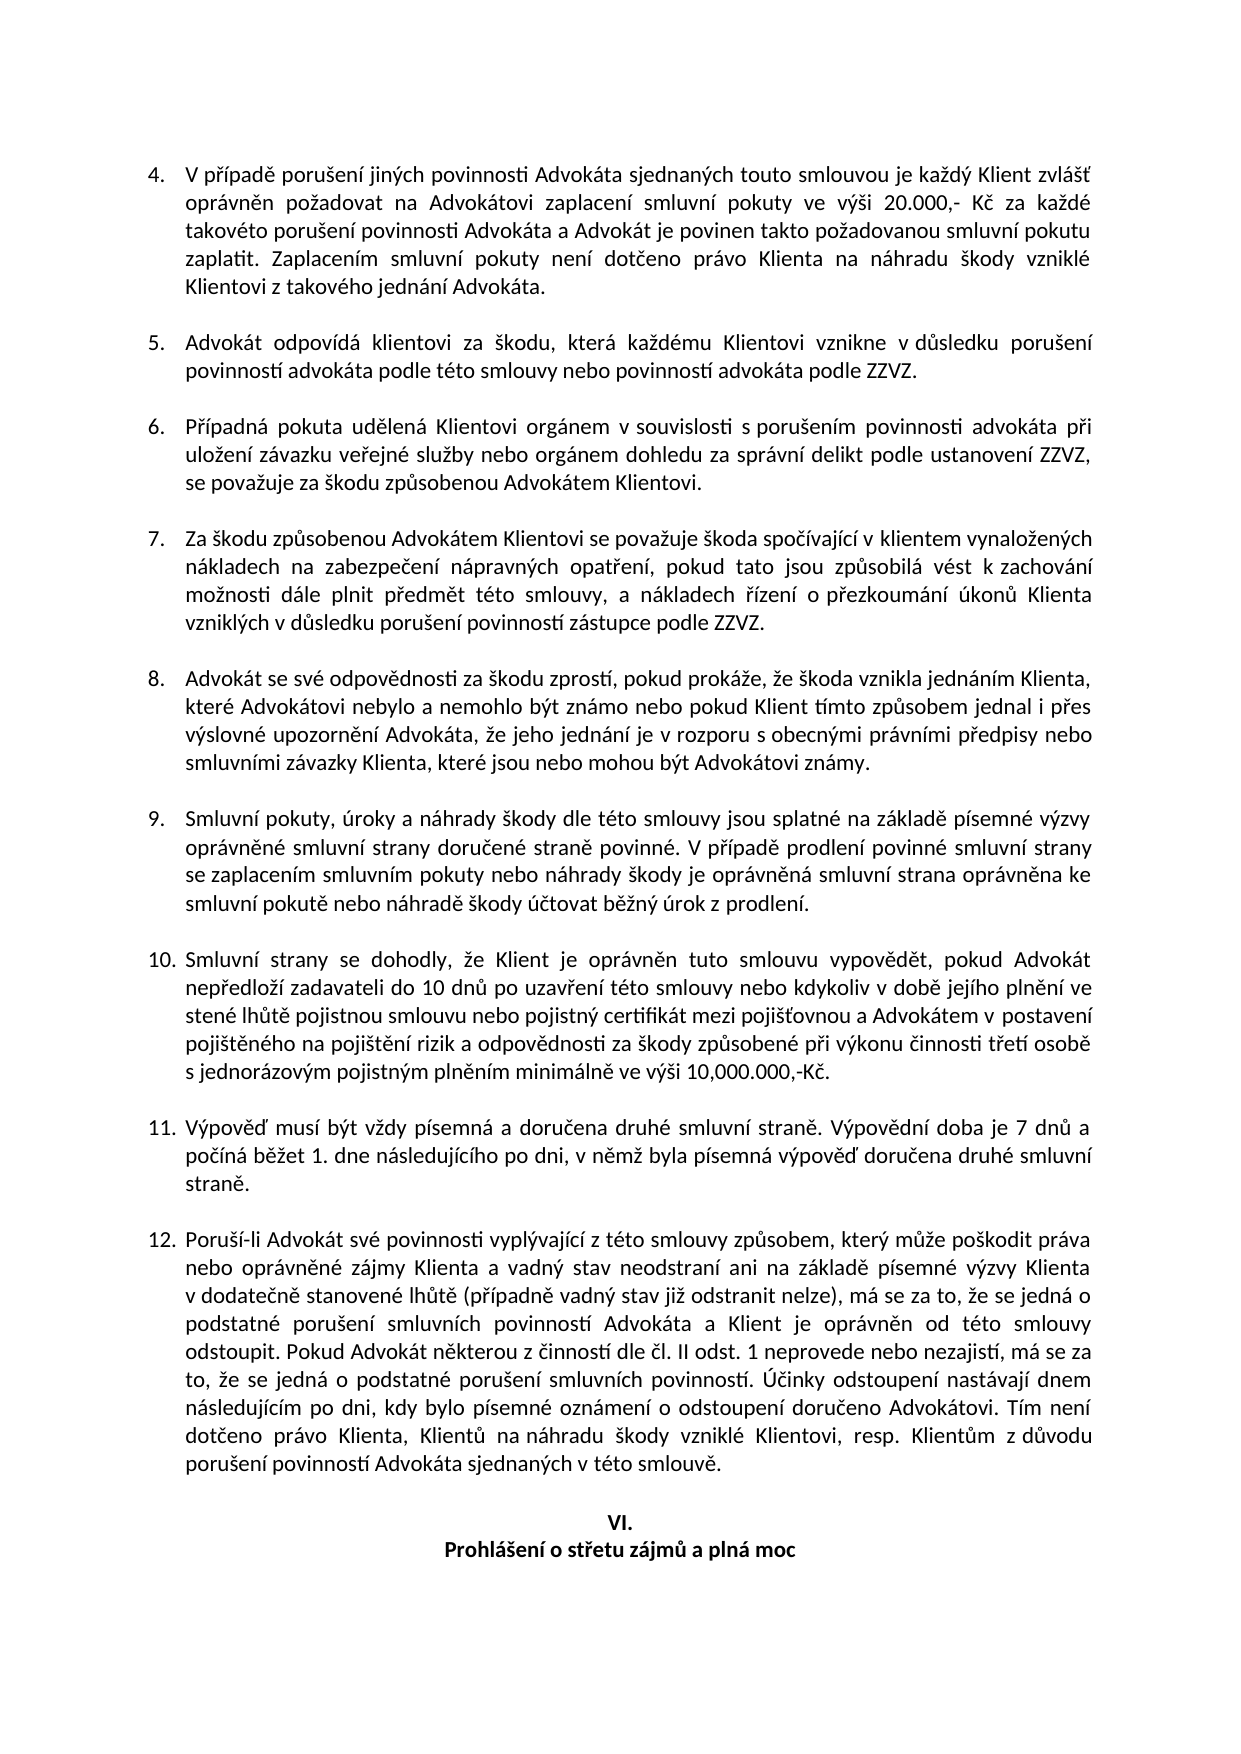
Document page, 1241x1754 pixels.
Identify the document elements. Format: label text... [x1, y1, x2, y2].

text 11. Výpověď musí být vždy písemná a doručena druhé smluvní straně. Výpovědní doba je 7 dnů a počíná běžet 1. dne následujícího po dni, v němž byla písemná výpověď doručena druhé smluvní straně. [148, 1113, 1092, 1197]
text 8. Advokát se své odpovědnosti za škodu zprostí, pokud prokáže, že škoda vznikla jednáním Klienta, které Advokátovi nebylo a nemohlo být známo nebo pokud Klient tímto způsobem jednal i přes výslovné upozornění Advokáta, že jeho jednání je v rozporu s obecnými právními předpisy nebo smluvními závazky Klienta, které jsou nebo mohou být Advokátovi známy. [148, 664, 1092, 777]
text 6. Případná pokuta udělená Klientovi orgánem v souvislosti s porušením povinnosti advokáta při uložení závazku veřejné služby nebo orgánem dohledu za správní delikt podle ustanovení ZZVZ, se považuje za škodu způsobenou Advokátem Klientovi. [148, 412, 1092, 496]
list Za škodu způsobenou Advokátem Klientovi se považuje škoda spočívající v klientem vynaložených nákladech na zabezpečení nápravných opatření, pokud tato jsou způsobilá vést k zachování možnosti dále plnit předmět této smlouvy, a nákladech řízení o přezkoumání úkonů Klienta vzniklých v důsledku porušení povinností zástupce podle ZZVZ. [148, 524, 1092, 636]
text 12. Poruší-li Advokát své povinnosti vyplývající z této smlouvy způsobem, který může poškodit práva nebo oprávněné zájmy Klienta a vadný stav neodstraní ani na základě písemné výzvy Klienta v dodatečně stanovené lhůtě (případně vadný stav již odstranit nelze), má se za to, že se jedná o podstatné porušení smluvních povinností Advokáta a Klient je oprávněn od této smlouvy odstoupit. Pokud Advokát některou z činností dle čl. II odst. 1 neprovede nebo nezajistí, má se za to, že se jedná o podstatné porušení smluvních povinností. Účinky odstoupení nastávají dnem následujícím po dni, kdy bylo písemné oznámení o odstoupení doručeno Advokátovi. Tím není dotčeno právo Klienta, Klientů na náhradu škody vzniklé Klientovi, resp. Klientům z důvodu porušení povinností Advokáta sjednaných v této smlouvě. [148, 1225, 1092, 1477]
text Prohlášení o střetu zájmů a plná moc [148, 1536, 1092, 1564]
list Smluvní strany se dohodly, že Klient je oprávněn tuto smlouvu vypovědět, pokud Advokát nepředloží zadavateli do 10 dnů po uzavření této smlouvy nebo kdykoliv v době jejího plnění ve stené lhůtě pojistnou smlouvu nebo pojistný certifikát mezi pojišťovnou a Advokátem v postavení pojištěného na pojištění rizik a odpovědnosti za škody způsobené při výkonu činnosti třetí osobě s jednorázovým pojistným plněním minimálně ve výši 10,000.000,-Kč. [148, 945, 1092, 1085]
text 5. Advokát odpovídá klientovi za škodu, která každému Klientovi vznikne v důsledku porušení povinností advokáta podle této smlouvy nebo povinností advokáta podle ZZVZ. [148, 328, 1092, 384]
text VI. [148, 1508, 1092, 1536]
list Smluvní pokuty, úroky a náhrady škody dle této smlouvy jsou splatné na základě písemné výzvy oprávněné smluvní strany doručené straně povinné. V případě prodlení povinné smluvní strany se zaplacením smluvním pokuty nebo náhrady škody je oprávněná smluvní strana oprávněna ke smluvní pokutě nebo náhradě škody účtovat běžný úrok z prodlení. [148, 804, 1092, 917]
text 4. V případě porušení jiných povinnosti Advokáta sjednaných touto smlouvou je každý Klient zvlášť oprávněn požadovat na Advokátovi zaplacení smluvní pokuty ve výši 20.000,- Kč za každé takovéto porušení povinnosti Advokáta a Advokát je povinen takto požadovanou smluvní pokutu zaplatit. Zaplacením smluvní pokuty není dotčeno právo Klienta na náhradu škody vzniklé Klientovi z takového jednání Advokáta. [148, 160, 1092, 300]
